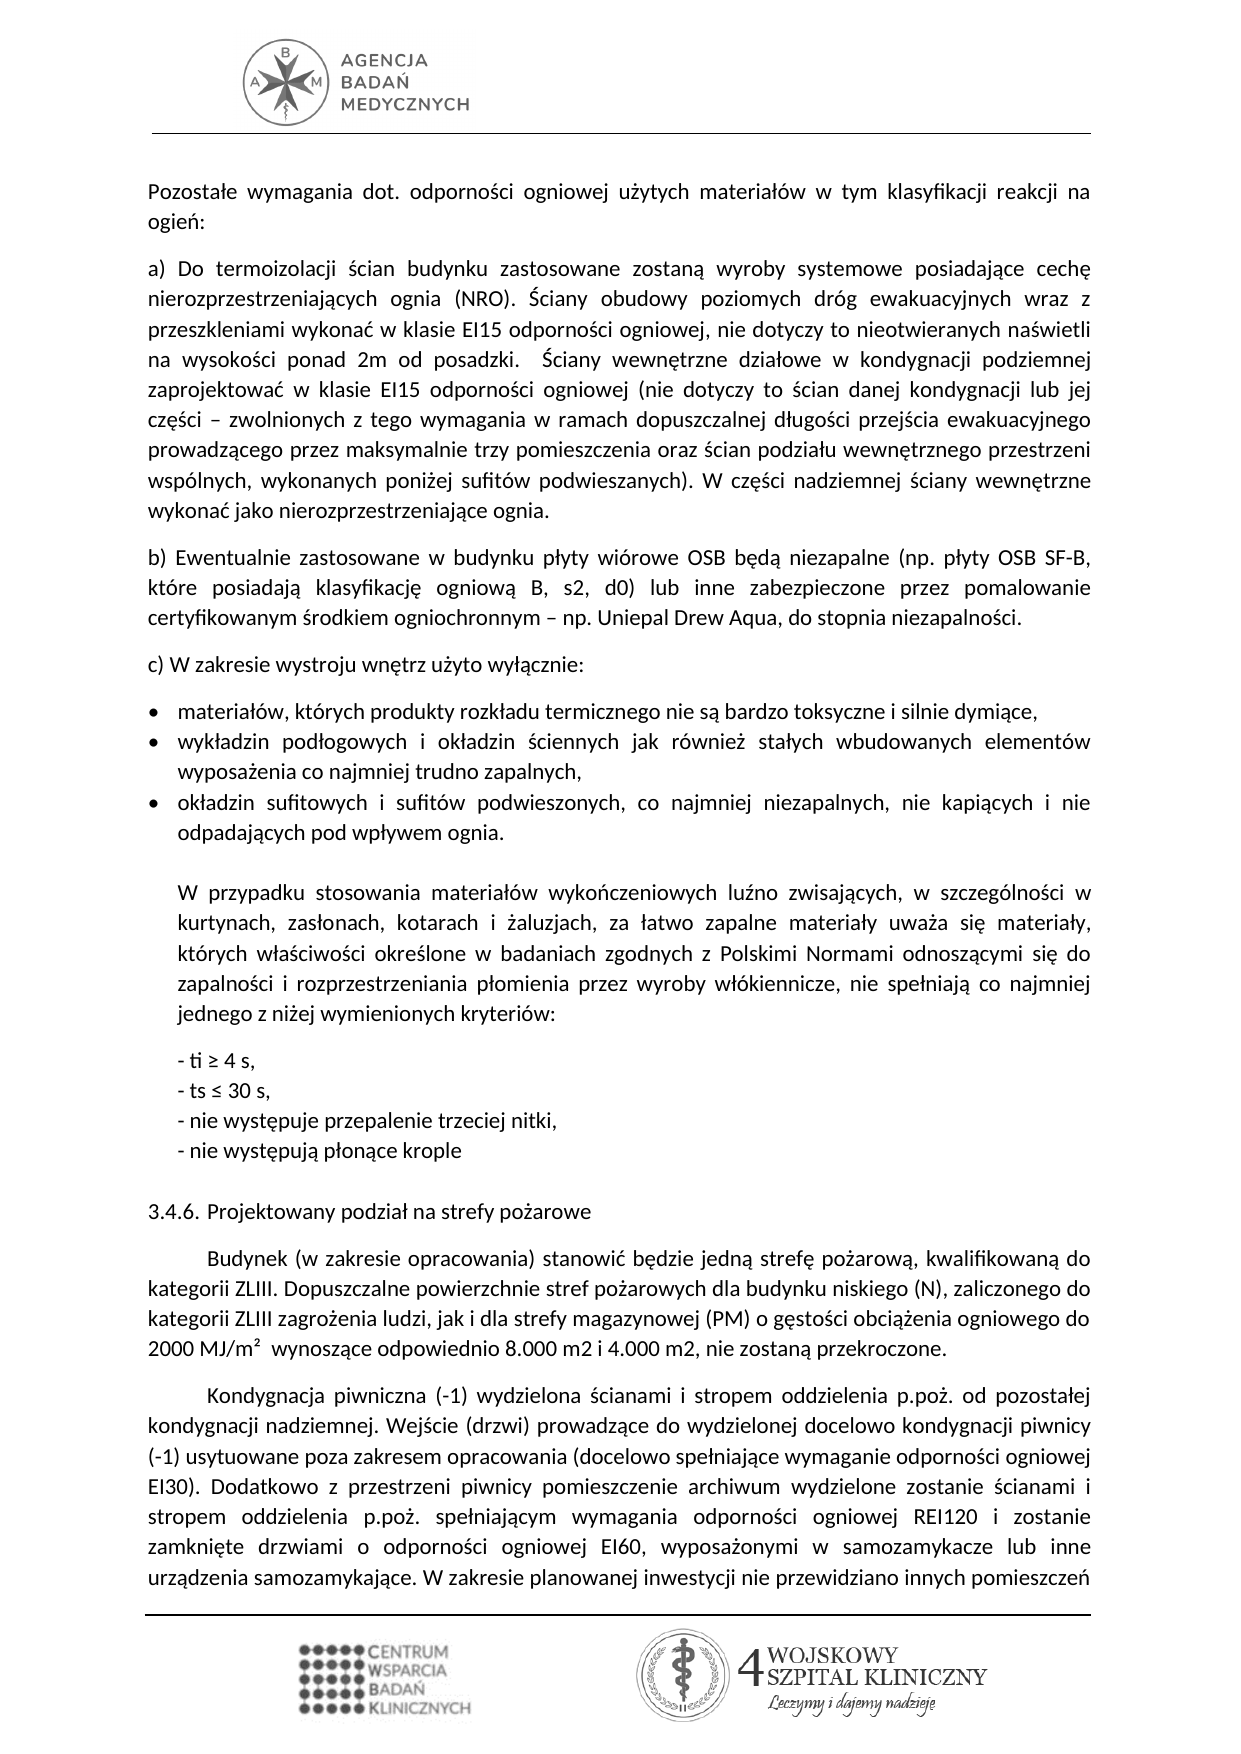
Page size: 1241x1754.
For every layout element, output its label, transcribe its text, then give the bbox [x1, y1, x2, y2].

text - ts ≤ 30 s, [177, 1076, 1092, 1104]
picture [289, 1627, 489, 1742]
list Projektowany podział na strefy pożarowe [148, 1197, 1092, 1225]
text - nie występuje przepalenie trzeciej nitki, [177, 1106, 1092, 1134]
text - ti ≥ 4 s, [177, 1046, 1092, 1074]
picture [233, 29, 476, 131]
picture [636, 1628, 989, 1722]
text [148, 1381, 1092, 1591]
list wykładzin podłogowych i okładzin ściennych jak również stałych wbudowanych elementów wyposażenia co najmniej trudno zapalnych, [148, 727, 1092, 785]
text a) Do termoizolacji ścian budynku zastosowane zostaną wyroby systemowe posiadające cechę nierozprzestrzeniających ognia (NRO). Ściany obudowy poziomych dróg ewakuacyjnych wraz z przeszkleniami wykonać w klasie EI15 odporności ogniowej, nie dotyczy to nieotwieranych naświetli na wysokości ponad 2m od posadzki. Ściany wewnętrzne działowe w kondygnacji podziemnej zaprojektować w klasie EI15 odporności ogniowej (nie dotyczy to ścian danej kondygnacji lub jej części – zwolnionych z tego wymagania w ramach dopuszczalnej długości przejścia ewakuacyjnego prowadzącego przez maksymalnie trzy pomieszczenia oraz ścian podziału wewnętrznego przestrzeni wspólnych, wykonanych poniżej sufitów podwieszanych). W części nadziemnej ściany wewnętrzne wykonać jako nierozprzestrzeniające ognia. [148, 254, 1092, 524]
text c) W zakresie wystroju wnętrz użyto wyłącznie: [148, 650, 1092, 678]
text - nie występują płonące krople [177, 1137, 1092, 1164]
text Budynek (w zakresie opracowania) stanowić będzie jedną strefę pożarową, kwalifikowaną do kategorii ZLIII. Dopuszczalne powierzchnie stref pożarowych dla budynku niskiego (N), zaliczonego do kategorii ZLIII zagrożenia ludzi, jak i dla strefy magazynowej (PM) o gęstości obciążenia ogniowego do 2000 MJ/m² wynoszące odpowiednio 8.000 m2 i 4.000 m2, nie zostaną przekroczone. [148, 1244, 1092, 1362]
list materiałów, których produkty rozkładu termicznego nie są bardzo toksyczne i silnie dymiące, [148, 697, 1092, 725]
text Pozostałe wymagania dot. odporności ogniowej użytych materiałów w tym klasyfikacji reakcji na ogień: [148, 177, 1092, 235]
list okładzin sufitowych i sufitów podwieszonych, co najmniej niezapalnych, nie kapiących i nie odpadających pod wpływem ognia. [148, 788, 1092, 846]
list W przypadku stosowania materiałów wykończeniowych luźno zwisających, w szczególności w kurtynach, zasłonach, kotarach i żaluzjach, za łatwo zapalne materiały uważa się materiały, których właściwości określone w badaniach zgodnych z Polskimi Normami odnoszącymi się do zapalności i rozprzestrzeniania płomienia przez wyroby włókiennicze, nie spełniają co najmniej jednego z niżej wymienionych kryteriów: [177, 878, 1092, 1027]
text b) Ewentualnie zastosowane w budynku płyty wiórowe OSB będą niezapalne (np. płyty OSB SF-B, które posiadają klasyfikację ogniową B, s2, d0) lub inne zabezpieczone przez pomalowanie certyfikowanym środkiem ogniochronnym – np. Uniepal Drew Aqua, do stopnia niezapalności. [148, 543, 1092, 631]
